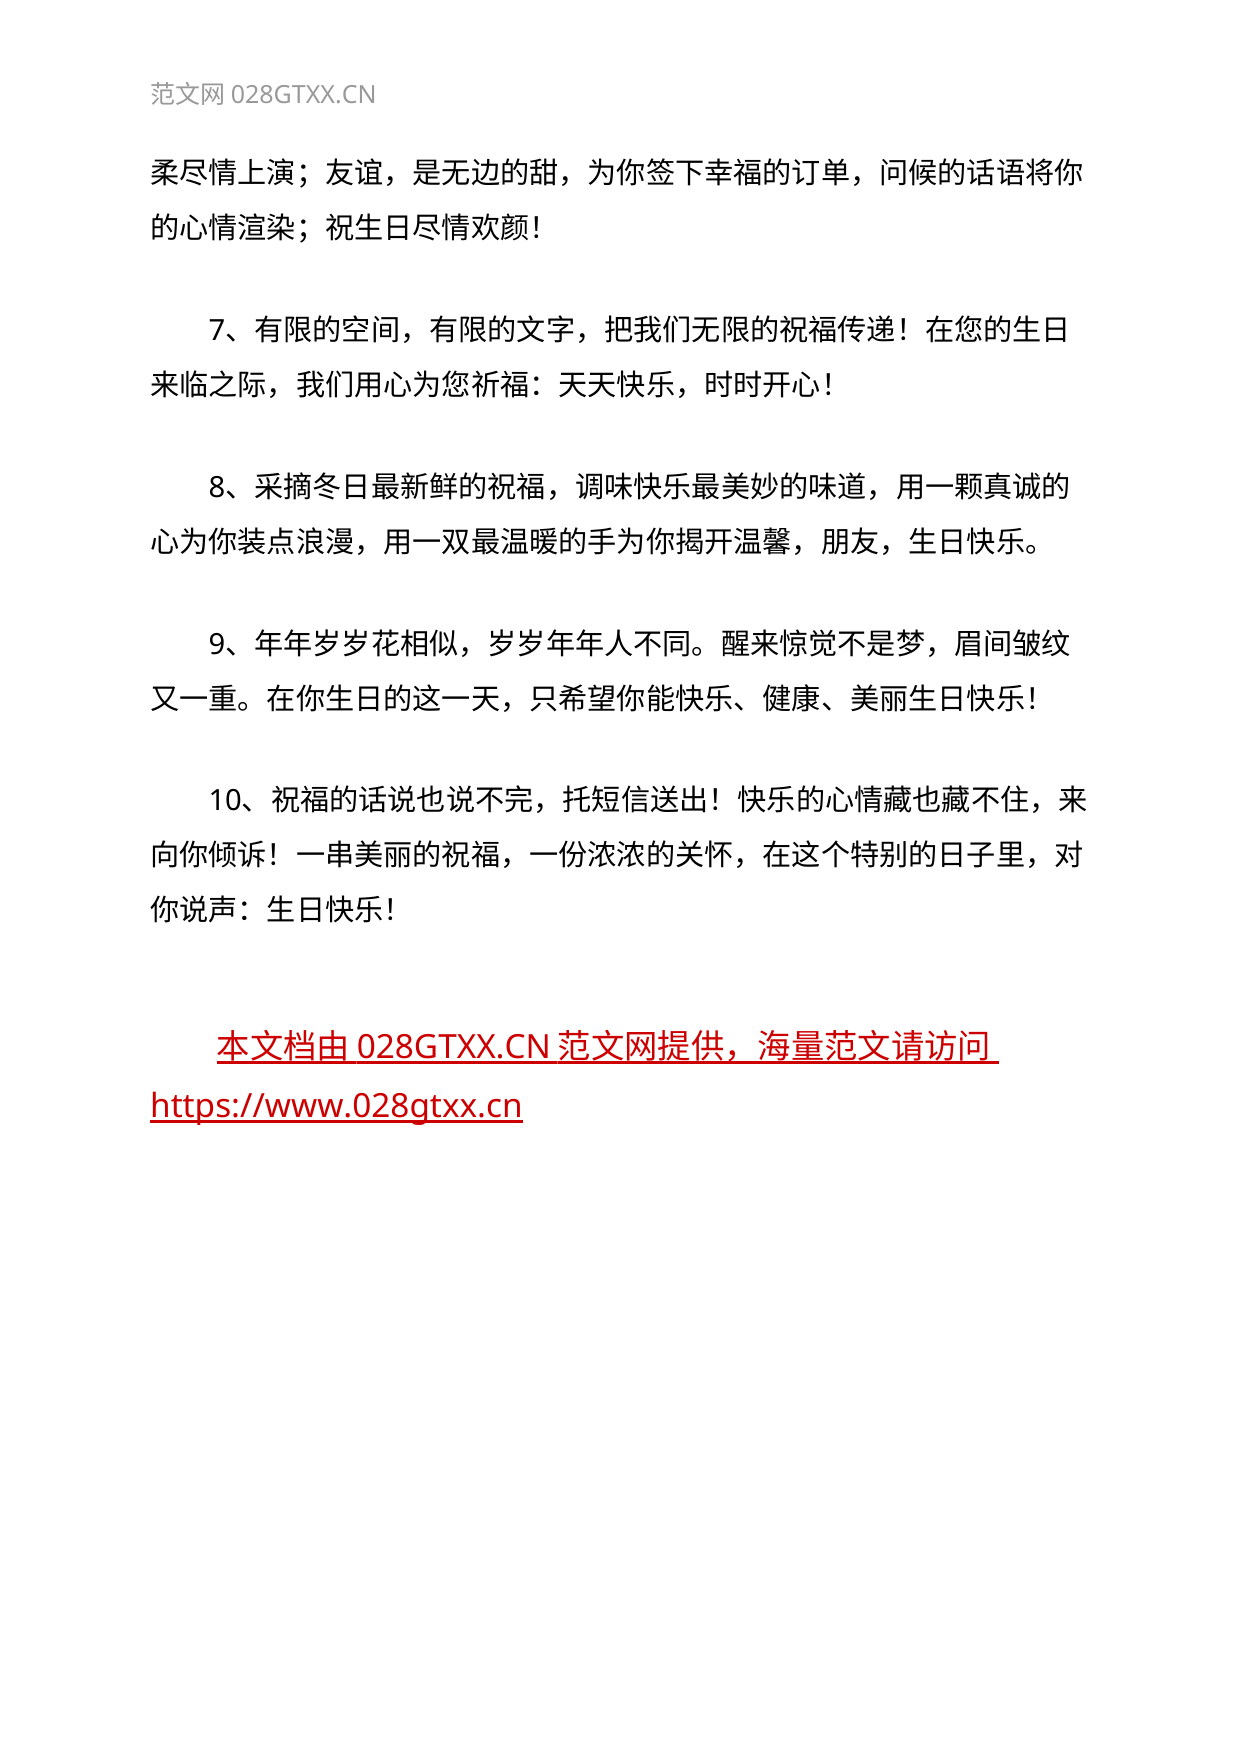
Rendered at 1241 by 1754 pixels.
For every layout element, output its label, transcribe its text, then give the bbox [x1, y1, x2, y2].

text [150, 150, 1090, 247]
text 9、年年岁岁花相似，岁岁年年人不同。醒来惊觉不是梦，眉间皱纹又一重。在你生日的这一天，只希望你能快乐、健康、美丽生日快乐！ [150, 620, 1090, 717]
text 10、祝福的话说也说不完，托短信送出！快乐的心情藏也藏不住，来向你倾诉！一串美丽的祝福，一份浓浓的关怀，在这个特别的日子里，对你说声：生日快乐！ [150, 777, 1090, 929]
text 7、有限的空间，有限的文字，把我们无限的祝福传递！在您的生日来临之际，我们用心为您祈福：天天快乐，时时开心！ [150, 307, 1090, 404]
text 8、采摘冬日最新鲜的祝福，调味快乐最美妙的味道，用一颗真诚的心为你装点浪漫，用一双最温暖的手为你揭开温馨，朋友，生日快乐。 [150, 463, 1090, 561]
text 本文档由028GTXX.CN范文网提供，海量范文请访问 https://www.028gtxx.cn [150, 1020, 1090, 1127]
